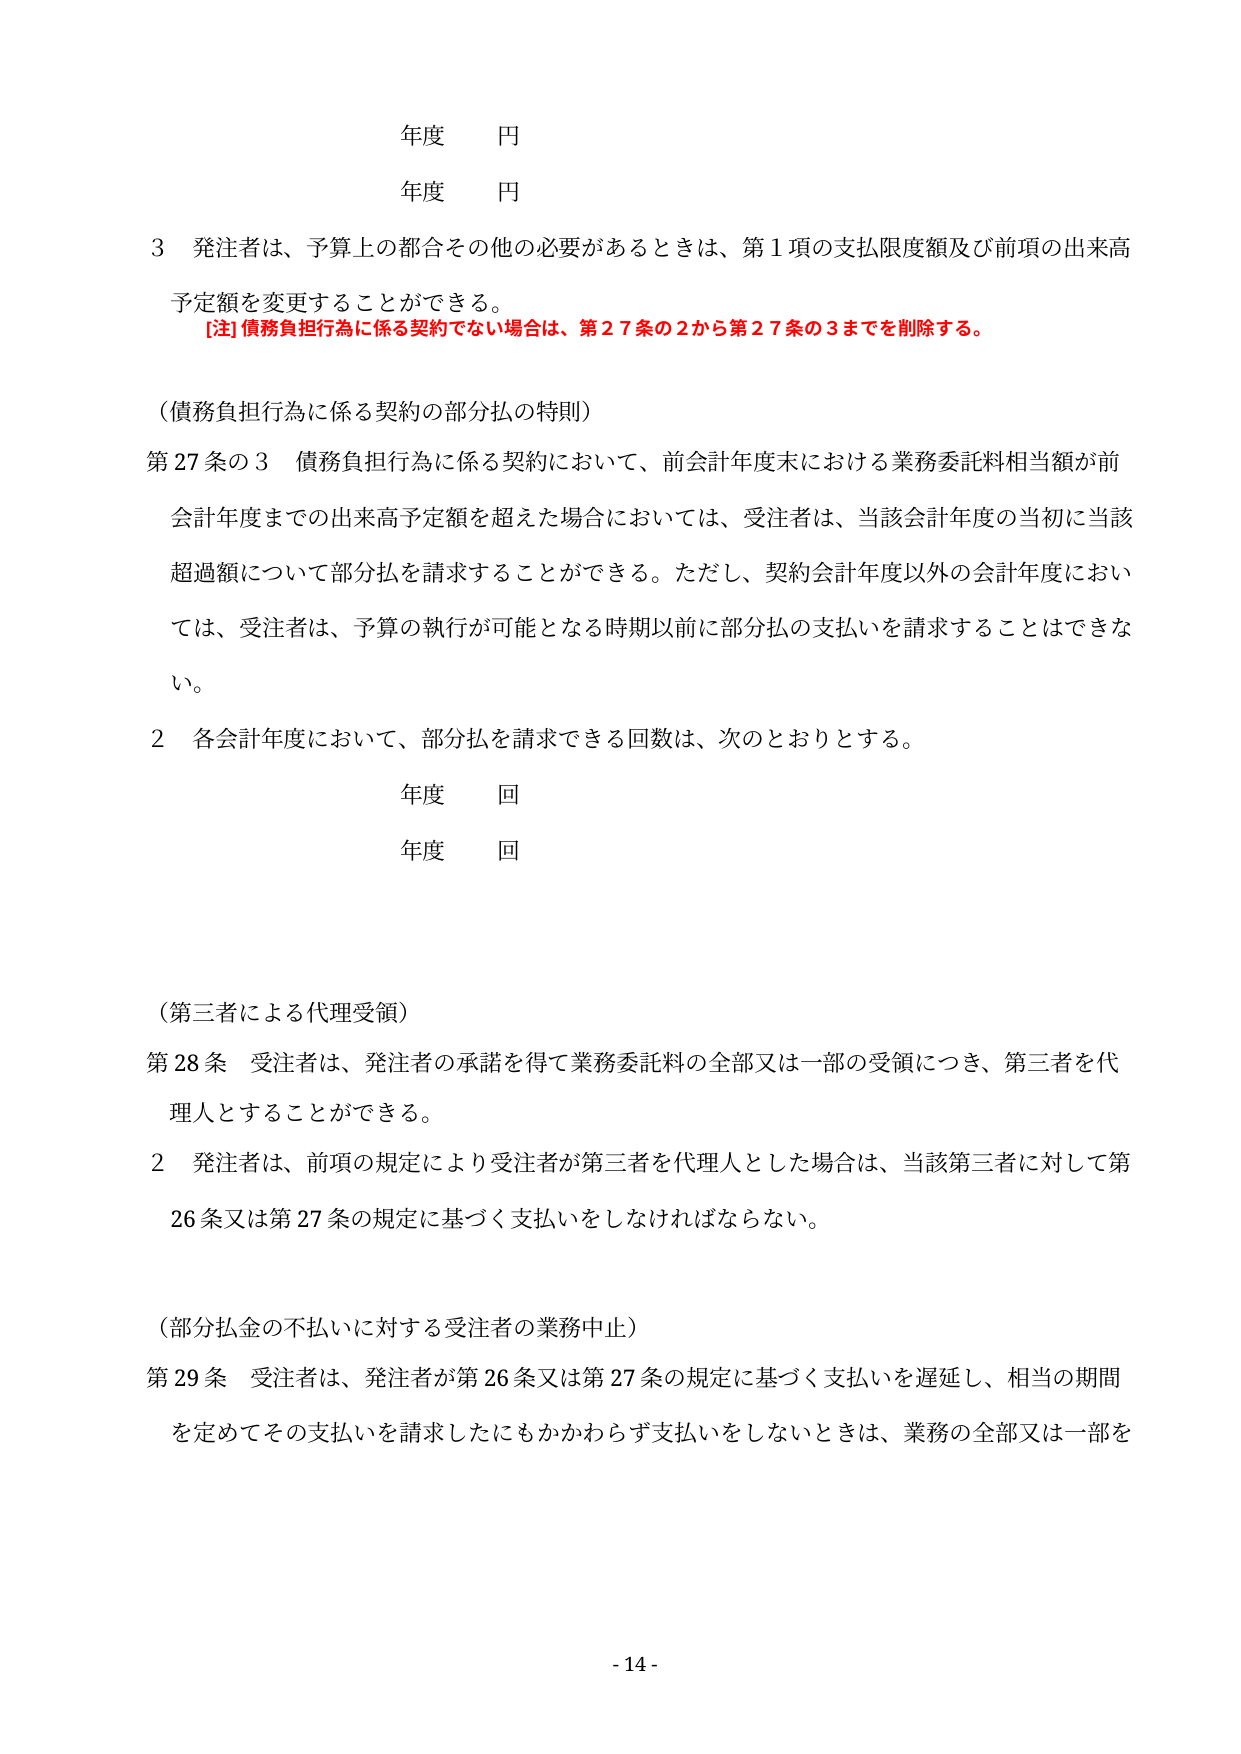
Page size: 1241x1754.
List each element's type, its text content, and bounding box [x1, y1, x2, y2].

text 第28条 受注者は、発注者の承諾を得て業務委託料の全部又は一部の受領につき、第三者を代 [146, 1045, 1138, 1078]
text （債務負担行為に係る契約の部分払の特則） [146, 394, 1138, 427]
text 理人とすることができる。 [146, 1095, 1138, 1128]
text ２ 各会計年度において、部分払を請求できる回数は、次のとおりとする。 [146, 721, 977, 754]
text 年度 円 [148, 118, 1000, 151]
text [146, 1360, 1138, 1448]
text 第27条の３ 債務負担行為に係る契約において、前会計年度末における業務委託料相当額が前会計年度までの出来高予定額を超えた場合においては、受注者は、当該会計年度の当初に当該超過額について部分払を請求することができる。ただし、契約会計年度以外の会計年度においては、受注者は、予算の執行が可能となる時期以前に部分払の支払いを請求することはできない。 [146, 444, 1138, 698]
text 年度 回 [171, 777, 977, 810]
text （第三者による代理受領） [146, 995, 1138, 1028]
text ２ 発注者は、前項の規定により受注者が第三者を代理人とした場合は、当該第三者に対して第26条又は第27条の規定に基づく支払いをしなければならない。 [146, 1146, 1138, 1234]
text 年度 円 [148, 174, 1000, 207]
text （部分払金の不払いに対する受注者の業務中止） [146, 1310, 1138, 1343]
text ３ 発注者は、予算上の都合その他の必要があるときは、第１項の支払限度額及び前項の出来高予定額を変更することができる。 [146, 230, 1138, 318]
text 年度 回 [171, 833, 977, 866]
